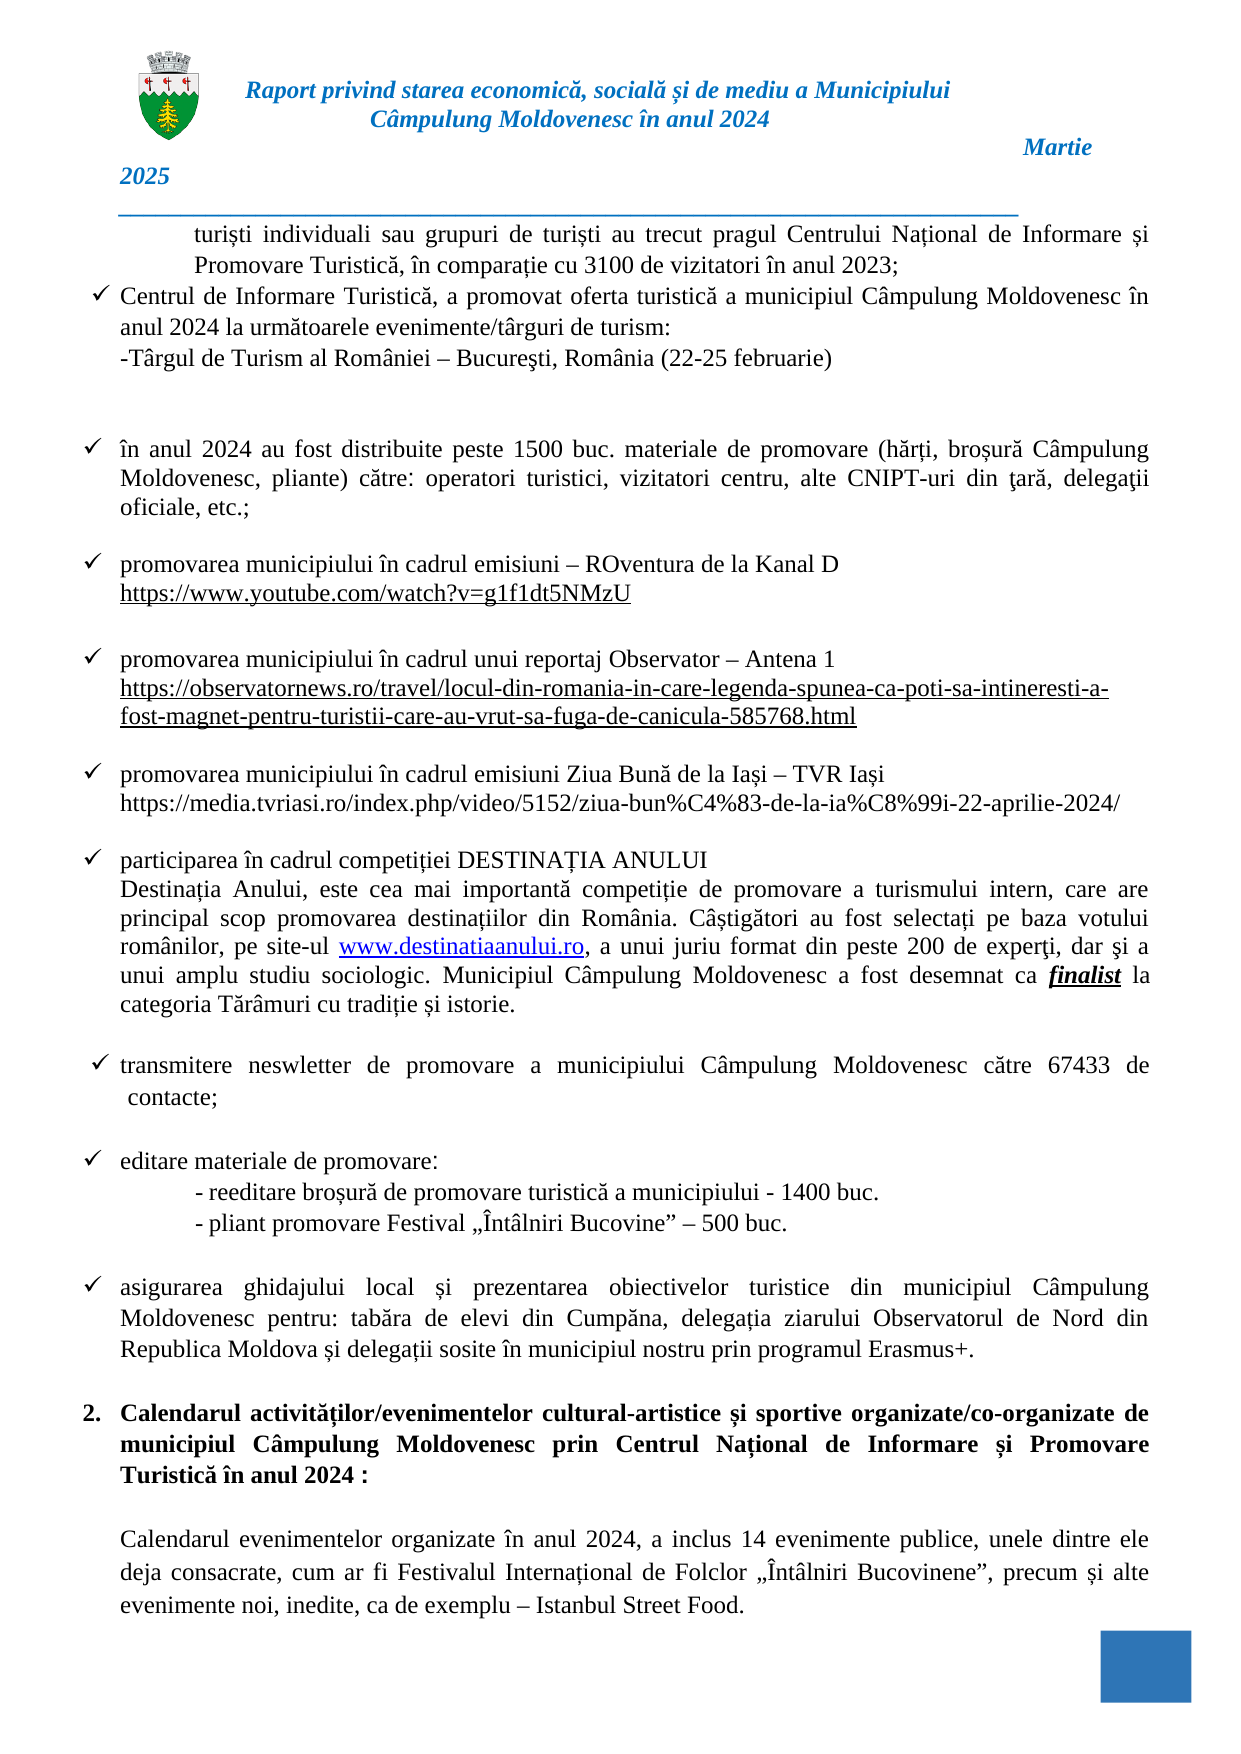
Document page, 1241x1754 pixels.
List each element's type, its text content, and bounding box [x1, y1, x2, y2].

list transmitere neswletter de promovare a municipiului Câmpulung Moldovenesc către 67433 de contacte; [90, 1051, 1150, 1110]
list pliant promovare Festival „Întâlniri Bucovine” – 500 buc. [195, 1208, 1150, 1237]
list https://www.youtube.com/watch?v=g1f1dt5NMzU [120, 578, 1150, 607]
list promovarea municipiului în cadrul emisiuni Ziua Bună de la Iași – TVR Iași [82, 759, 1150, 788]
list reeditare broșură de promovare turistică a municipiului - 1400 buc. [195, 1177, 1150, 1206]
list promovarea municipiului în cadrul unui reportaj Observator – Antena 1 [82, 644, 1150, 673]
list editare materiale de promovare: [82, 1146, 1150, 1174]
list -Târgul de Turism al României – Bucureşti, România (22-25 februarie) [120, 343, 1150, 372]
list Calendarul activităților/evenimentelor cultural-artistice și sportive organizate/co-organizate de municipiul Câmpulung Moldovenesc prin Centrul Național de Informare și Promovare Turistică în anul 2024 : [82, 1398, 1150, 1489]
list Centrul de Informare Turistică, a promovat oferta turistică a municipiul Câmpulung Moldovenesc în anul 2024 la următoarele evenimente/târguri de turism: [91, 281, 1150, 341]
list promovarea municipiului în cadrul emisiuni – ROventura de la Kanal D [82, 549, 1150, 578]
picture [122, 50, 215, 142]
list participarea în cadrul competiției DESTINAȚIA ANULUI [82, 845, 1150, 874]
list https://observatornews.ro/travel/locul-din-romania-in-care-legenda-spunea-ca-poti-sa-intineresti-a-fost-magnet-pentru-turistii-care-au-vrut-sa-fuga-de-canicula-585768.html [120, 673, 1150, 730]
list în anul 2024 au fost distribuite peste 1500 buc. materiale de promovare (hărți, broșură Câmpulung Moldovenesc, pliante) către: operatori turistici, vizitatori centru, alte CNIPT-uri din ţară, delegaţii oficiale, etc.; [82, 434, 1150, 520]
text Destinația Anului, este cea mai importantă competiție de promovare a turismului intern, care are principal scop promovarea destinațiilor din România. Câștigători au fost selectați pe baza votului românilor, pe site-ul www.destinatiaanului.ro, a unui juriu format din peste 200 de experţi, dar şi a unui amplu studiu sociologic. Municipiul Câmpulung Moldovenesc a fost desemnat ca finalist la categoria Tărâmuri cu tradiție și istorie. [120, 874, 1150, 1018]
list https://media.tvriasi.ro/index.php/video/5152/ziua-bun%C4%83-de-la-ia%C8%99i-22-aprilie-2024/ [120, 788, 1150, 816]
list Calendarul evenimentelor organizate în anul 2024, a inclus 14 evenimente publice, unele dintre ele deja consacrate, cum ar fi Festivalul Internațional de Folclor „Întâlniri Bucovinene”, precum și alte evenimente noi, inedite, ca de exemplu – Istanbul Street Food. [120, 1524, 1150, 1619]
list asigurarea ghidajului local și prezentarea obiectivelor turistice din municipiul Câmpulung Moldovenesc pentru: tabăra de elevi din Cumpăna, delegația ziarului Observatorul de Nord din Republica Moldova și delegații sosite în municipiul nostru prin programul Erasmus+. [82, 1272, 1150, 1363]
